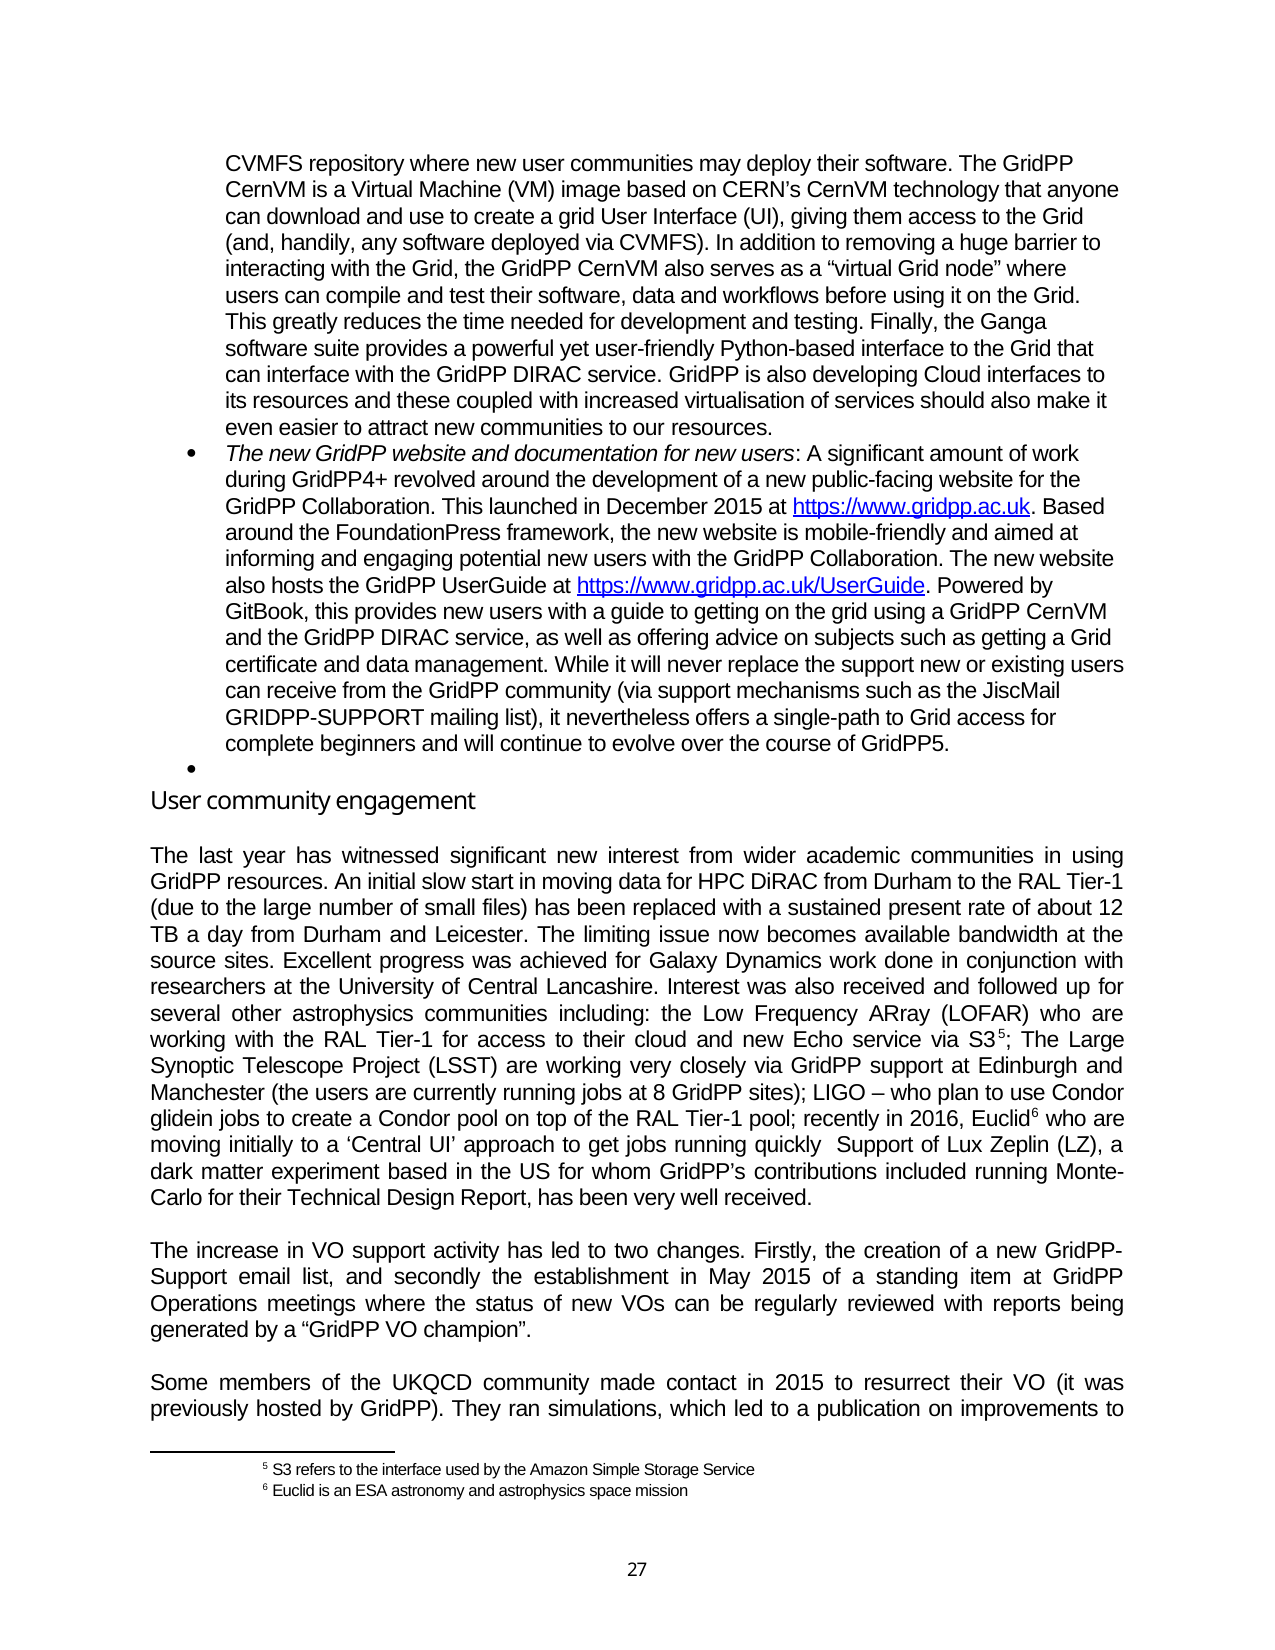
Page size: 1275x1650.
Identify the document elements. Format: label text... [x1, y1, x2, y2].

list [187, 150, 1125, 440]
subtitle User community engagement [150, 782, 1125, 817]
text The increase in VO support activity has led to two changes. Firstly, the creation of a new GridPP-Support email list, and secondly the establishment in May 2015 of a standing item at GridPP Operations meetings where the status of new VOs can be regularly reviewed with reports being generated by a “GridPP VO champion”. [150, 1237, 1125, 1342]
list The new GridPP website and documentation for new users: A significant amount of work during GridPP4+ revolved around the development of a new public-facing website for the GridPP Collaboration. This launched in December 2015 at https://www.gridpp.ac.uk. Based around the FoundationPress framework, the new website is mobile-friendly and aimed at informing and engaging potential new users with the GridPP Collaboration. The new website also hosts the GridPP UserGuide at https://www.gridpp.ac.uk/UserGuide. Powered by GitBook, this provides new users with a guide to getting on the grid using a GridPP CernVM and the GridPP DIRAC service, as well as offering advice on subjects such as getting a Grid certificate and data management. While it will never replace the support new or existing users can receive from the GridPP community (via support mechanisms such as the JiscMail GRIDPP-SUPPORT mailing list), it nevertheless offers a single-path to Grid access for complete beginners and will continue to evolve over the course of GridPP5. [187, 440, 1125, 756]
text The last year has witnessed significant new interest from wider academic communities in using GridPP resources. An initial slow start in moving data for HPC DiRAC from Durham to the RAL Tier-1 (due to the large number of small files) has been replaced with a sustained present rate of about 12 TB a day from Durham and Leicester. The limiting issue now becomes available bandwidth at the source sites. Excellent progress was achieved for Galaxy Dynamics work done in conjunction with researchers at the University of Central Lancashire. Interest was also received and followed up for several other astrophysics communities including: the Low Frequency ARray (LOFAR) who are working with the RAL Tier-1 for access to their cloud and new Echo service via S3; The Large Synoptic Telescope Project (LSST) are working very closely via GridPP support at Edinburgh and Manchester (the users are currently running jobs at 8 GridPP sites); LIGO – who plan to use Condor glidein jobs to create a Condor pool on top of the RAL Tier-1 pool; recently in 2016, Euclid who are moving initially to a ‘Central UI’ approach to get jobs running quickly Support of Lux Zeplin (LZ), a dark matter experiment based in the US for whom GridPP’s contributions included running Monte-Carlo for their Technical Design Report, has been very well received. [150, 842, 1125, 1211]
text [150, 1369, 1125, 1421]
